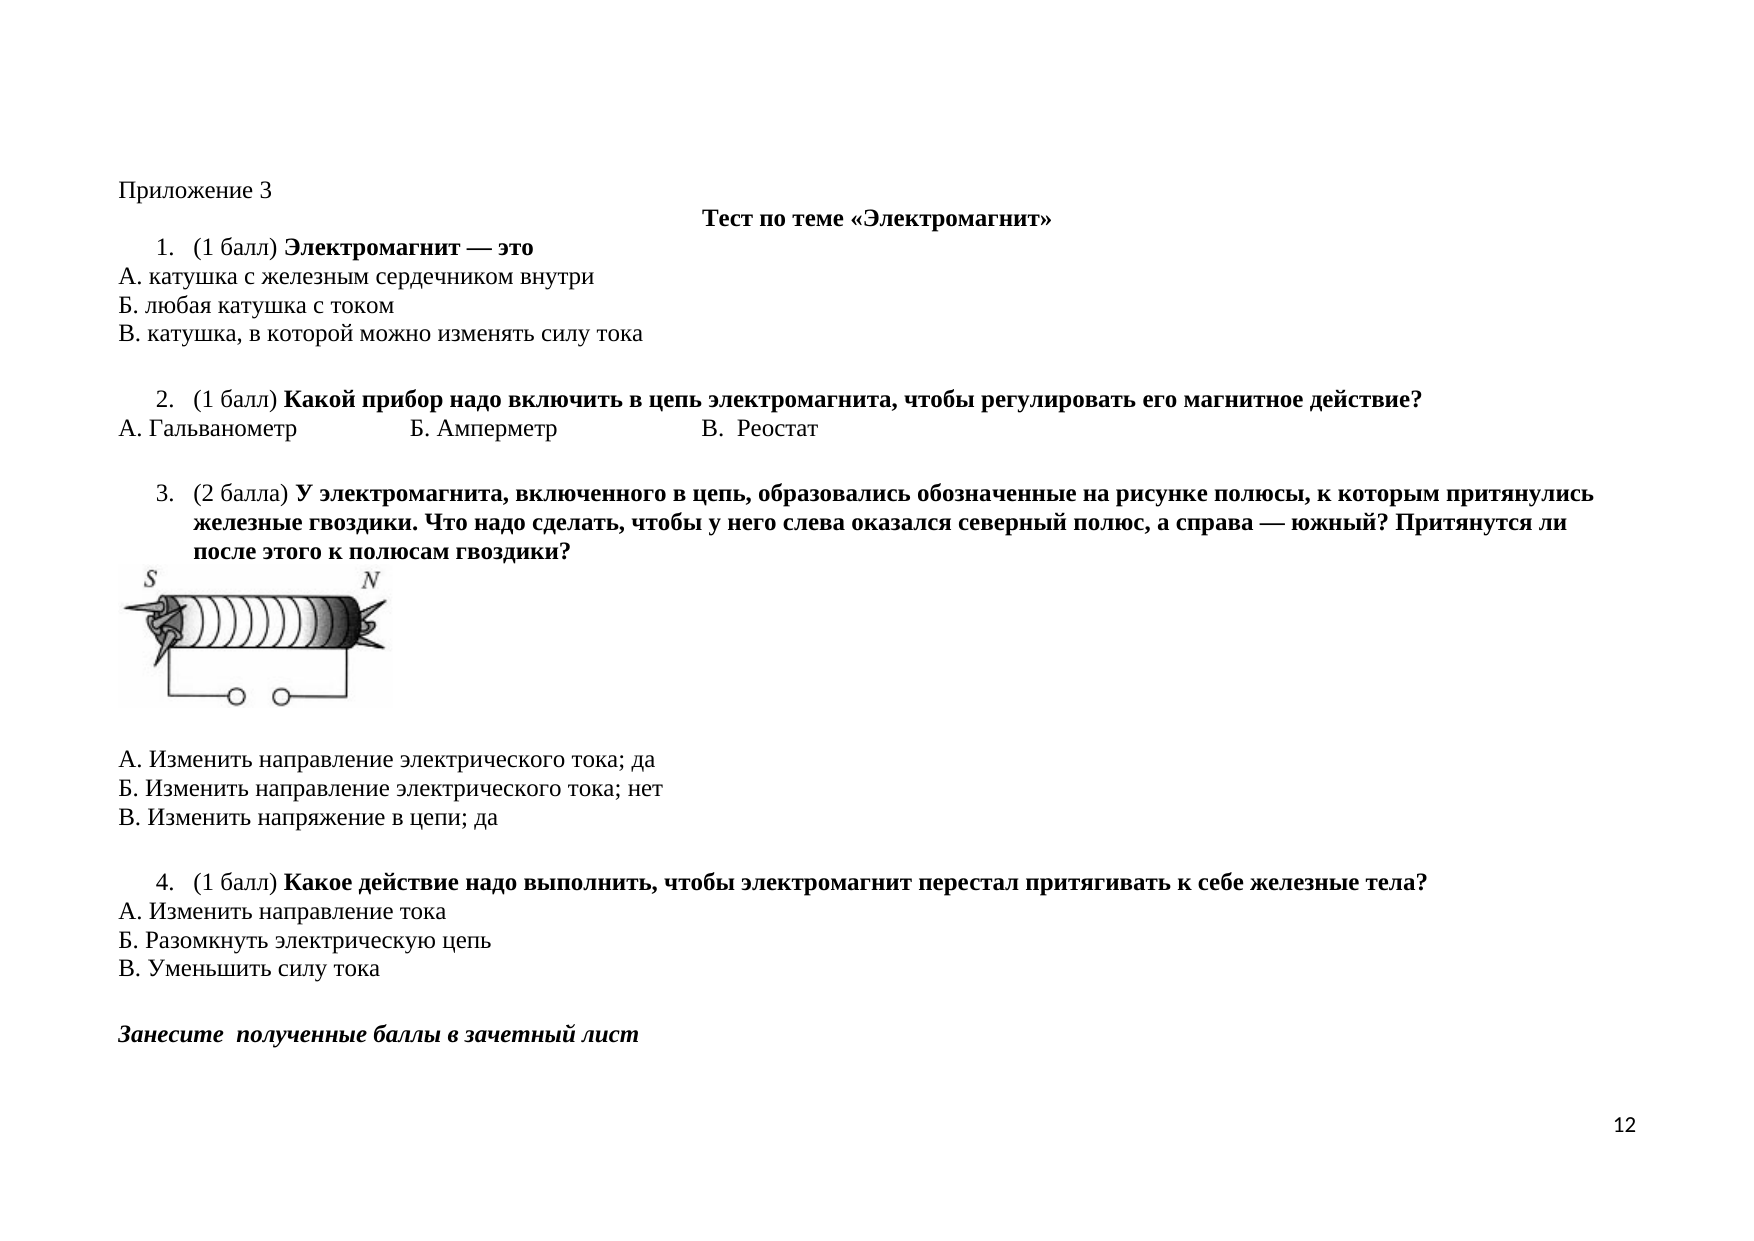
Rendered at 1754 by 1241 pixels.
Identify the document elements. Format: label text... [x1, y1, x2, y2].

list (1 балл) Какое действие надо выполнить, чтобы электромагнит перестал притягивать к себе железные тела? [156, 867, 1636, 896]
text А. Изменить направление электрического тока; да Б. Изменить направление электрического тока; нет В. Изменить напряжение в цепи; да [118, 744, 1636, 831]
list (1 балл) Электромагнит — это [156, 232, 1636, 261]
list (2 балла) У электромагнита, включенного в цепь, образовались обозначенные на рисунке полюсы, к которым притянулись железные гвоздики. Что надо сделать, чтобы у него слева оказался северный полюс, а справа — южный? Притянутся ли после этого к полюсам гвоздики? [156, 478, 1636, 564]
text А. Изменить направление тока Б. Разомкнуть электрическую цепь В. Уменьшить силу тока [118, 896, 1636, 982]
text Тест по теме «Электромагнит» [118, 203, 1636, 232]
text Приложение 3 [118, 175, 1636, 203]
text А. катушка с железным сердечником внутри Б. любая катушка с током В. катушка, в которой можно изменять силу тока [118, 261, 1636, 347]
list (1 балл) Какой прибор надо включить в цепь электромагнита, чтобы регулировать его магнитное действие? [156, 384, 1636, 413]
picture [118, 564, 393, 708]
text А. Гальванометр Б. Амперметр В. Реостат [118, 413, 1636, 442]
text Занесите полученные баллы в зачетный лист [118, 1019, 1636, 1048]
